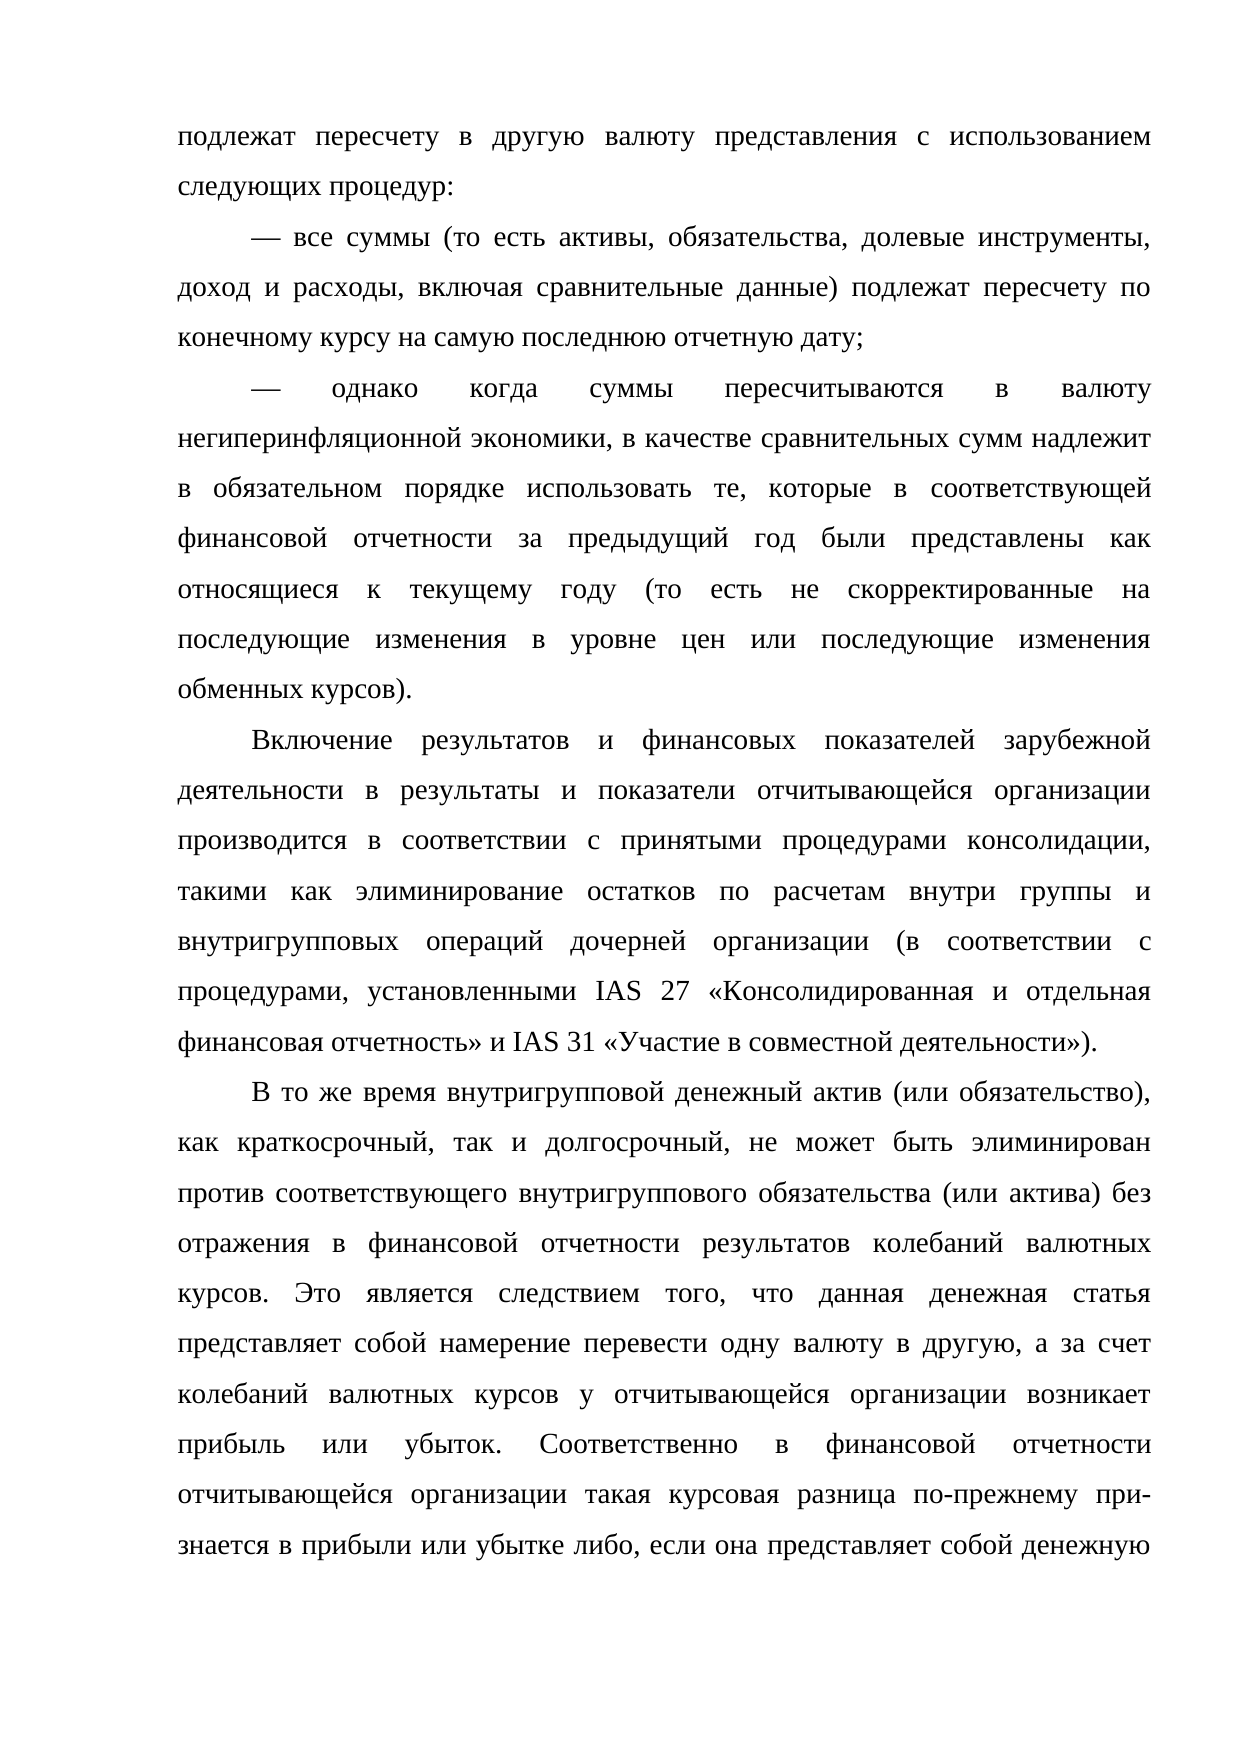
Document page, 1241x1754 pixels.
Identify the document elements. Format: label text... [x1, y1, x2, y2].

text Включение результатов и финансовых показателей зарубежной деятельности в результаты и показатели отчитывающейся организации производится в соответствии с принятыми процедурами консолидации, такими как элиминирование остатков по расчетам внутри группы и внутригрупповых операций дочерней организации (в соответствии с процедурами, установленными IAS 27 «Консолидированная и отдельная финансовая отчетность» и IAS 31 «Участие в совместной деятельности»). [177, 722, 1152, 1057]
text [177, 1074, 1152, 1560]
text — все суммы (то есть активы, обязательства, долевые инструменты, доход и расходы, включая сравнительные данные) подлежат пересчету по конечному курсу на самую последнюю отчетную дату; [177, 219, 1152, 353]
text — однако когда суммы пересчитываются в валюту негиперинфляционной экономики, в качестве сравнительных сумм надлежит в обязательном порядке использовать те, которые в соответствующей финансовой отчетности за предыдущий год были представлены как относящиеся к текущему году (то есть не скорректированные на последующие изменения в уровне цен или последующие изменения обменных курсов). [177, 370, 1152, 705]
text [177, 118, 1152, 202]
